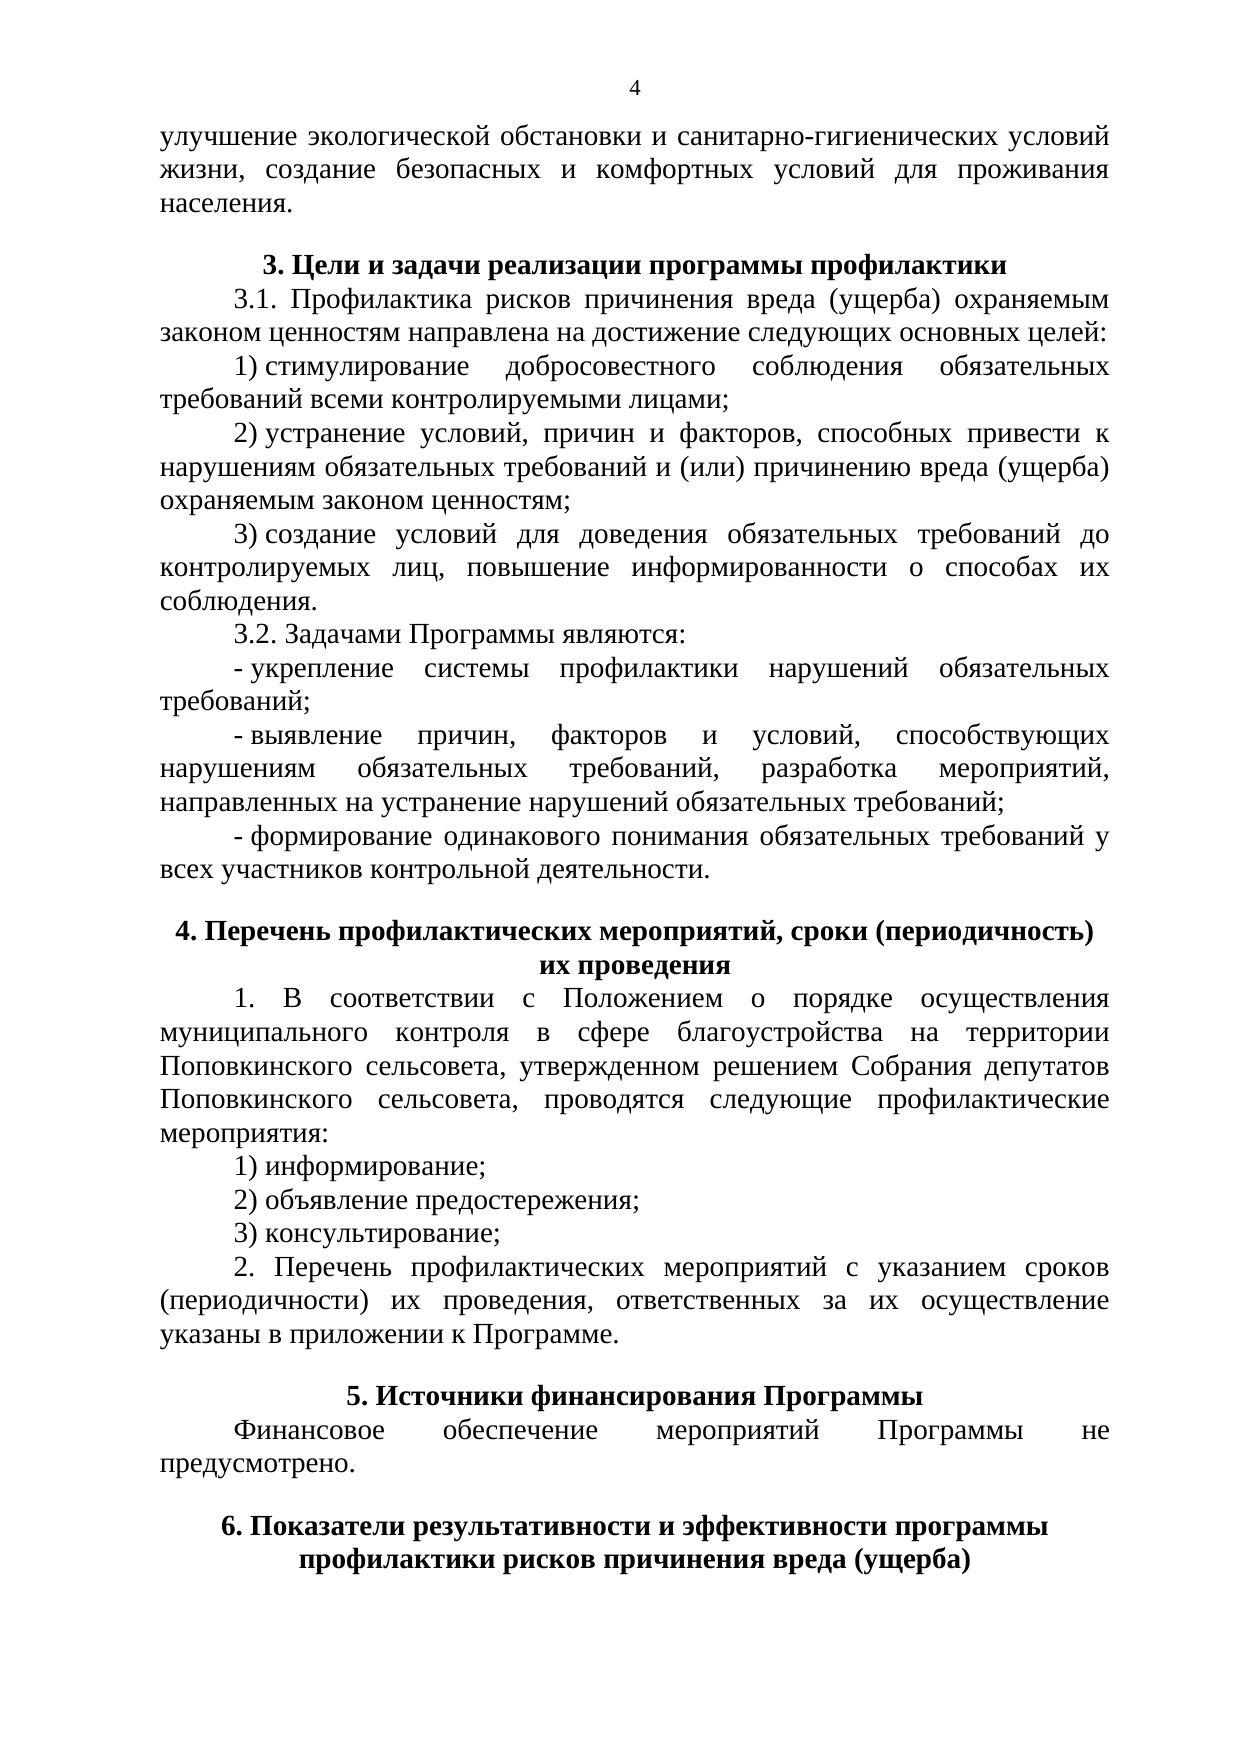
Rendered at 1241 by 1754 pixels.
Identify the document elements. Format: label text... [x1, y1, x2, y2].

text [159, 118, 1110, 219]
text 1) стимулирование добросовестного соблюдения обязательных требований всеми контролируемыми лицами; [159, 348, 1110, 415]
text 5. Источники финансирования Программы [159, 1378, 1110, 1412]
text - выявление причин, факторов и условий, способствующих нарушениям обязательных требований, разработка мероприятий, направленных на устранение нарушений обязательных требований; [159, 717, 1110, 818]
text 3) создание условий для доведения обязательных требований до контролируемых лиц, повышение информированности о способах их соблюдения. [159, 516, 1110, 616]
text 2. Перечень профилактических мероприятий с указанием сроков (периодичности) их проведения, ответственных за их осуществление указаны в приложении к Программе. [159, 1249, 1110, 1349]
text 2) объявление предостережения; [159, 1182, 1110, 1215]
text - укрепление системы профилактики нарушений обязательных требований; [159, 650, 1110, 717]
text 2) устранение условий, причин и факторов, способных привести к нарушениям обязательных требований и (или) причинению вреда (ущерба) охраняемым законом ценностям; [159, 415, 1110, 516]
text - формирование одинакового понимания обязательных требований у всех участников контрольной деятельности. [159, 818, 1110, 885]
text 1. В соответствии с Положением о порядке осуществления муниципального контроля в сфере благоустройства на территории Поповкинского сельсовета, утвержденном решением Собрания депутатов Поповкинского сельсовета, проводятся следующие профилактические мероприятия: [159, 981, 1110, 1148]
text 6. Показатели результативности и эффективности программы профилактики рисков причинения вреда (ущерба) [159, 1508, 1110, 1575]
text 4. Перечень профилактических мероприятий, сроки (периодичность) их проведения [159, 913, 1110, 981]
text 3) консультирование; [159, 1215, 1110, 1249]
text 3. Цели и задачи реализации программы профилактики [159, 247, 1110, 281]
text 3.2. Задачами Программы являются: [159, 616, 1110, 650]
text Финансовое обеспечение мероприятий Программы не предусмотрено. [159, 1412, 1110, 1479]
text 3.1. Профилактика рисков причинения вреда (ущерба) охраняемым законом ценностям направлена на достижение следующих основных целей: [159, 281, 1110, 348]
text 1) информирование; [159, 1148, 1110, 1182]
